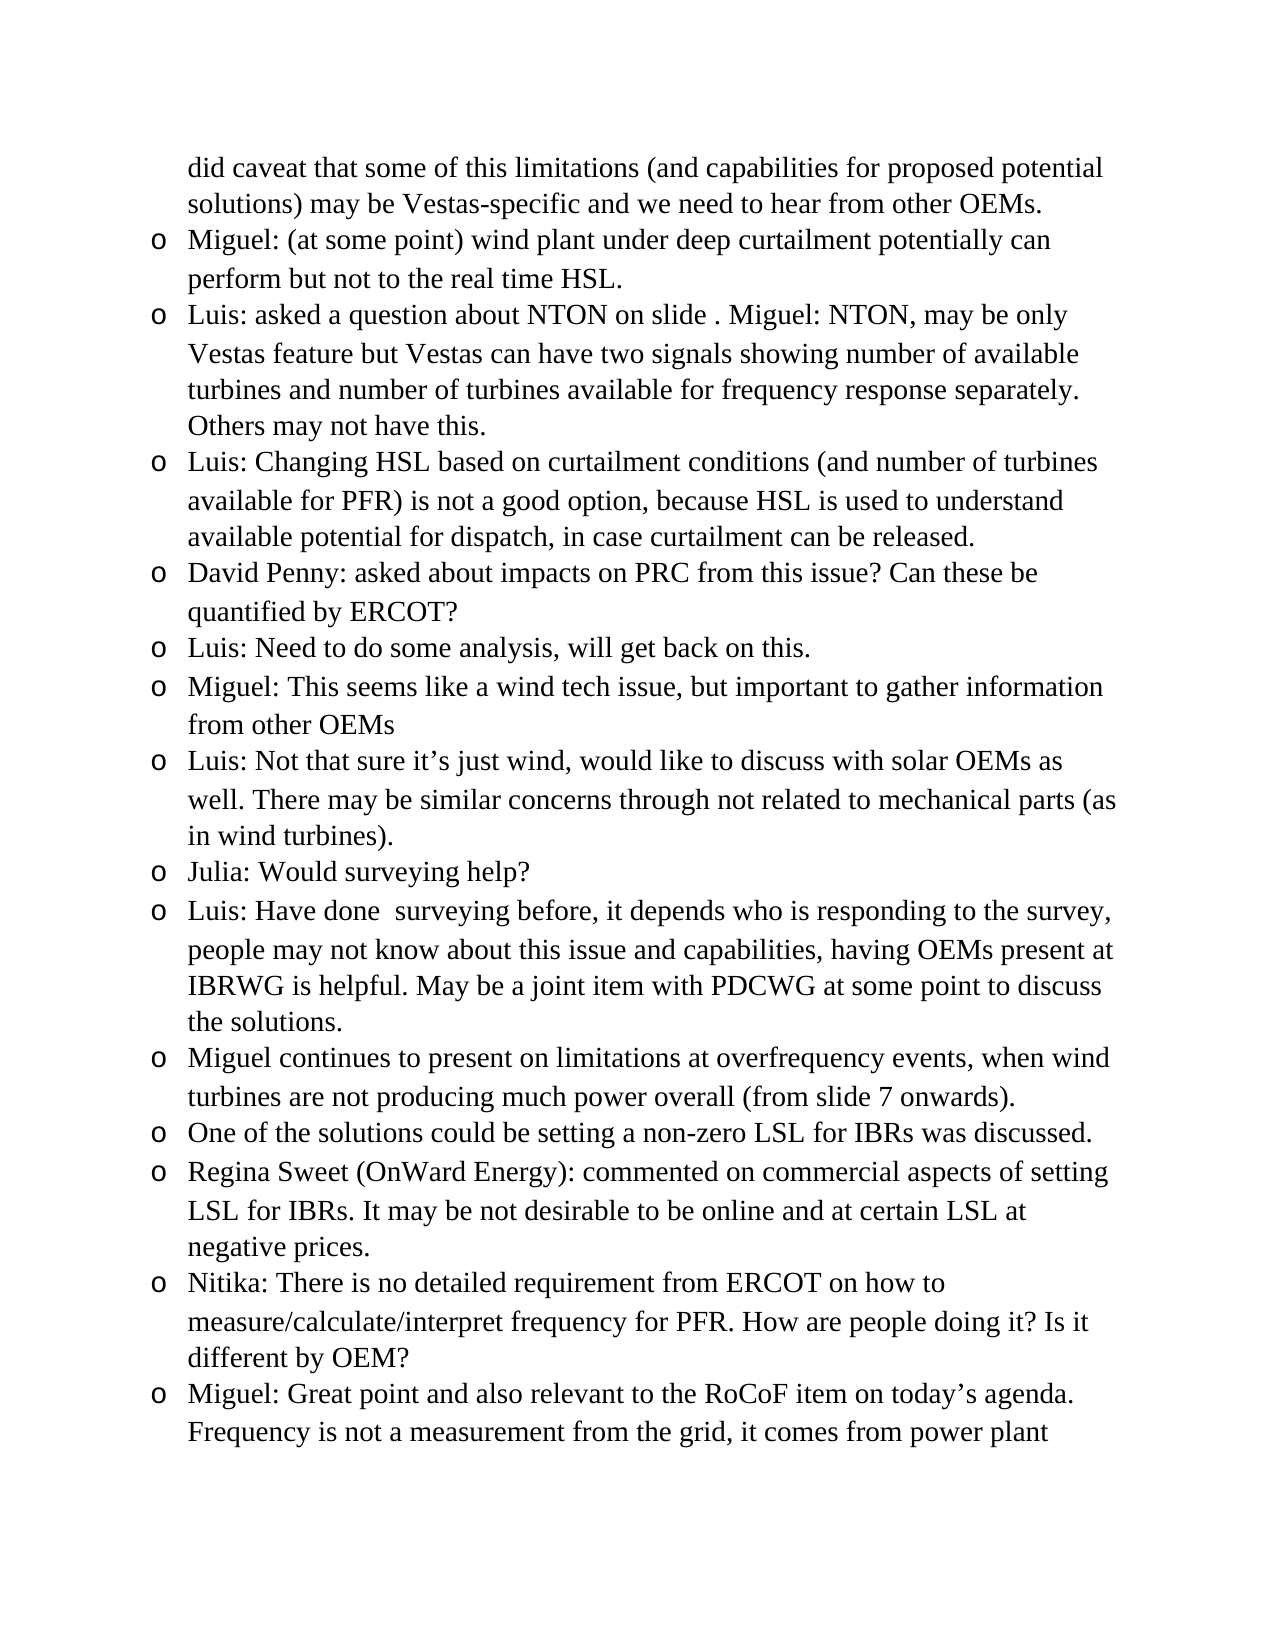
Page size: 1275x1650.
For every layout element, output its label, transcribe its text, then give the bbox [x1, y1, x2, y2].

list Miguel continues to present on limitations at overfrequency events, when wind turbines are not producing much power overall (from slide 7 onwards). [150, 1040, 1125, 1113]
list Luis: Not that sure it’s just wind, would like to discuss with solar OEMs as well. There may be similar concerns through not related to mechanical parts (as in wind turbines). [150, 743, 1125, 852]
list Miguel: (at some point) wind plant under deep curtailment potentially can perform but not to the real time HSL. [150, 222, 1125, 294]
list Nitika: There is no detailed requirement from ERCOT on how to measure/calculate/interpret frequency for PFR. How are people doing it? Is it different by OEM? [150, 1265, 1125, 1373]
list Julia: Would surveying help? [150, 854, 1125, 891]
list Luis: asked a question about NTON on slide . Miguel: NTON, may be only Vestas feature but Vestas can have two signals showing number of available turbines and number of turbines available for frequency response separately. Others may not have this. [150, 297, 1125, 442]
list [150, 1376, 1125, 1448]
list Luis: Need to do some analysis, will get back on this. [150, 630, 1125, 666]
list David Penny: asked about impacts on PRC from this issue? Can these be quantified by ERCOT? [150, 555, 1125, 627]
list Miguel: This seems like a wind tech issue, but important to gather information from other OEMs [150, 669, 1125, 741]
list Regina Sweet (OnWard Energy): commented on commercial aspects of setting LSL for IBRs. It may be not desirable to be online and at certain LSL at negative prices. [150, 1154, 1125, 1262]
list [150, 150, 1125, 220]
list Luis: Changing HSL based on curtailment conditions (and number of turbines available for PFR) is not a good option, because HSL is used to understand available potential for dispatch, in case curtailment can be released. [150, 444, 1125, 552]
list One of the solutions could be setting a non-zero LSL for IBRs was discussed. [150, 1115, 1125, 1151]
list Luis: Have done surveying before, it depends who is responding to the survey, people may not know about this issue and capabilities, having OEMs present at IBRWG is helpful. May be a joint item with PDCWG at some point to discuss the solutions. [150, 893, 1125, 1038]
